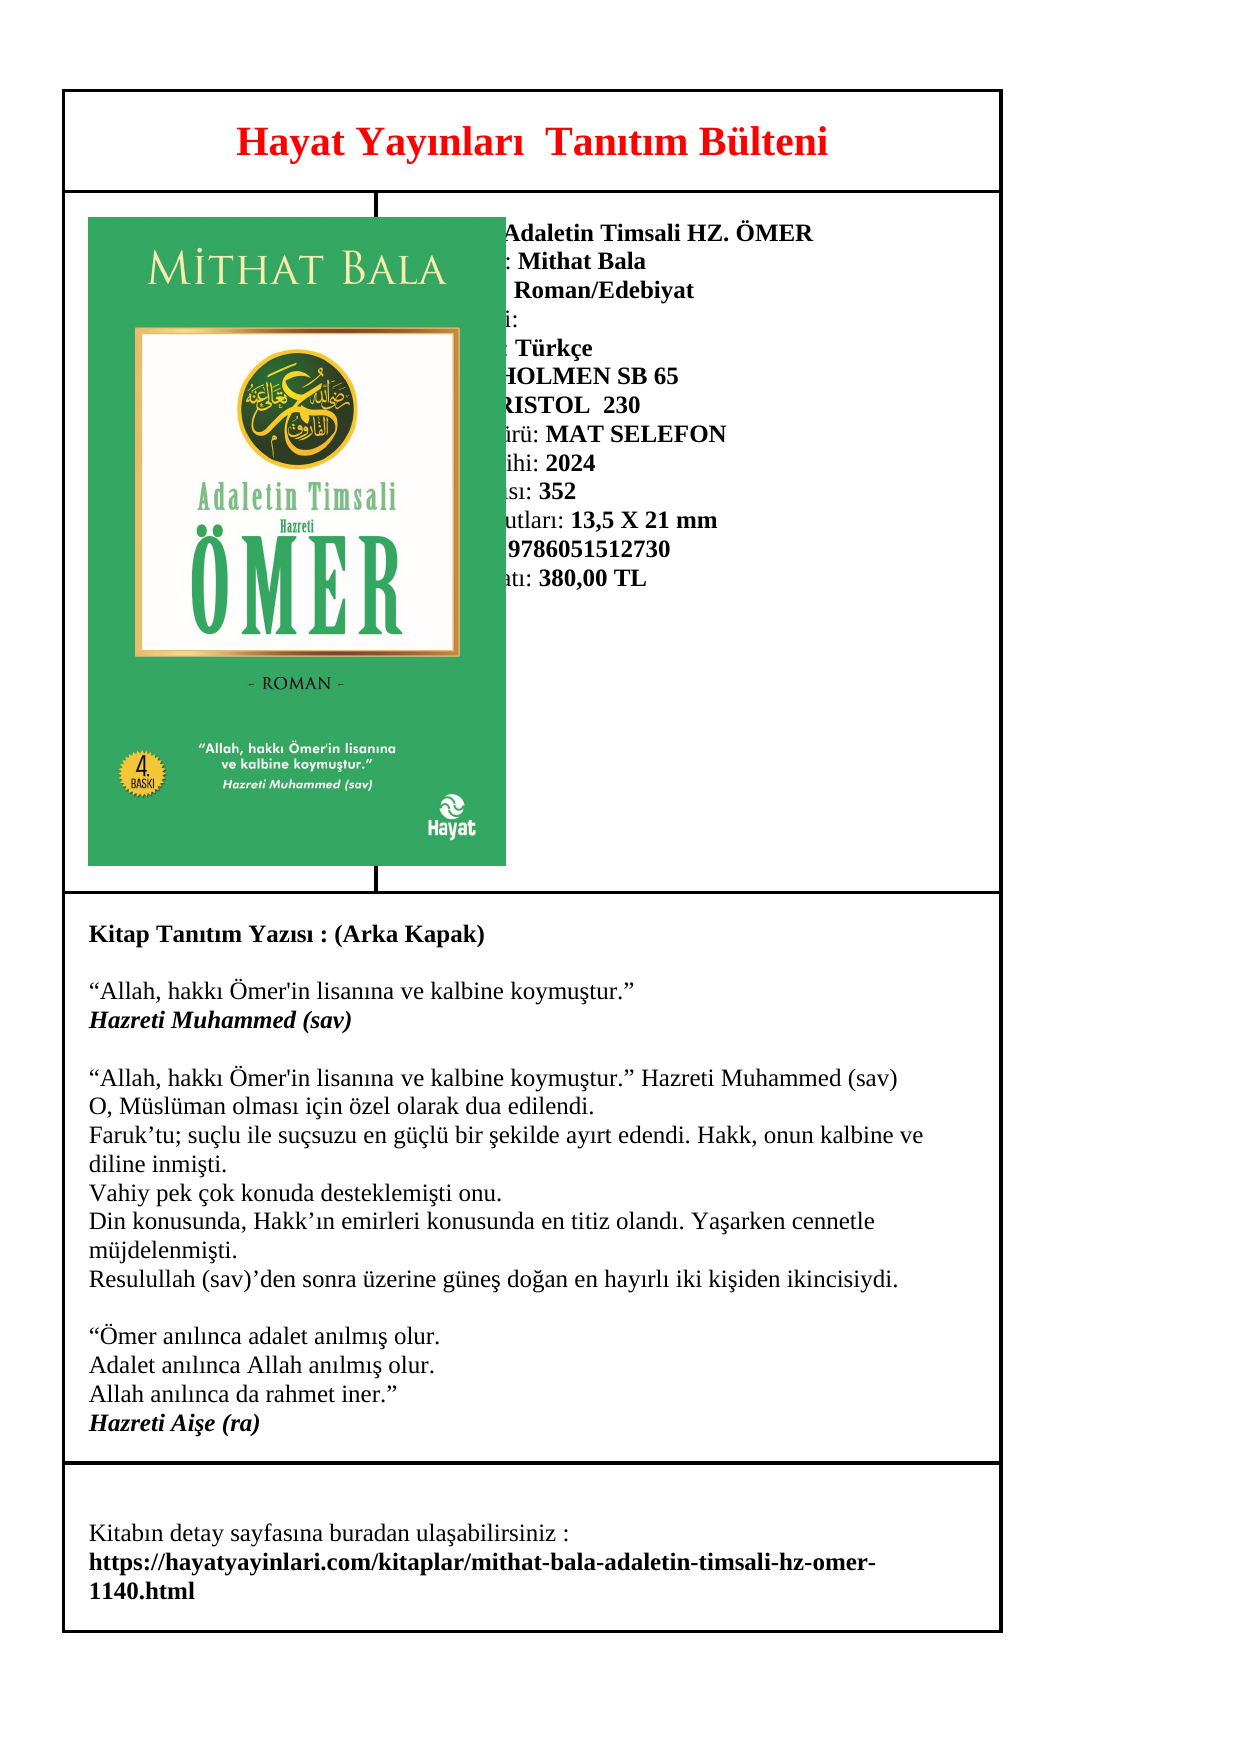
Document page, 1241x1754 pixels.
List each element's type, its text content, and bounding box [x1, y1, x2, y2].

table_cell Eser Adı: Adaletin Timsali HZ. ÖMER Yazar Adı: Mithat Bala Tür Serisi: Roman/Edebiyat Cilt Bilgisi: Kitap Dili: Türkçe İç Sayfa: HOLMEN SB 65 Kapak: BRISTOL 230 Selefon Türü: MAT SELEFON Basım Tarihi: 2024 Sayfa Sayısı: 352 Kitap Boyutları: 13,5 X 21 mm ISBN No: 9786051512730 Etiket Fiyatı: 380,00 TL [378, 193, 999, 891]
table_cell Kitap Tanıtım Yazısı : (Arka Kapak) “Allah, hakkı Ömer'in lisanına ve kalbine koymuştur.”Hazreti Muhammed (sav)“Allah, hakkı Ömer'in lisanına ve kalbine koymuştur.” Hazreti Muhammed (sav)O, Müslüman olması için özel olarak dua edilendi.Faruk’tu; suçlu ile suçsuzu en güçlü bir şekilde ayırt edendi. Hakk, onun kalbine ve diline inmişti.Vahiy pek çok konuda desteklemişti onu.Din konusunda, Hakk’ın emirleri konusunda en titiz olandı. Yaşarken cennetle müjdelenmişti.Resulullah (sav)’den sonra üzerine güneş doğan en hayırlı iki kişiden ikincisiydi.“Ömer anılınca adalet anılmış olur.Adalet anılınca Allah anılmış olur.Allah anılınca da rahmet iner.”Hazreti Aişe (ra) [65, 894, 999, 1461]
table_header Hayat Yayınları Tanıtım Bülteni [65, 92, 999, 189]
table_cell Kitabın detay sayfasına buradan ulaşabilirsiniz : https://hayatyayinlari.com/kitaplar/mithat-bala-adaletin-timsali-hz-omer-1140.html [65, 1465, 999, 1629]
table_cell [65, 193, 374, 891]
picture [88, 217, 506, 866]
